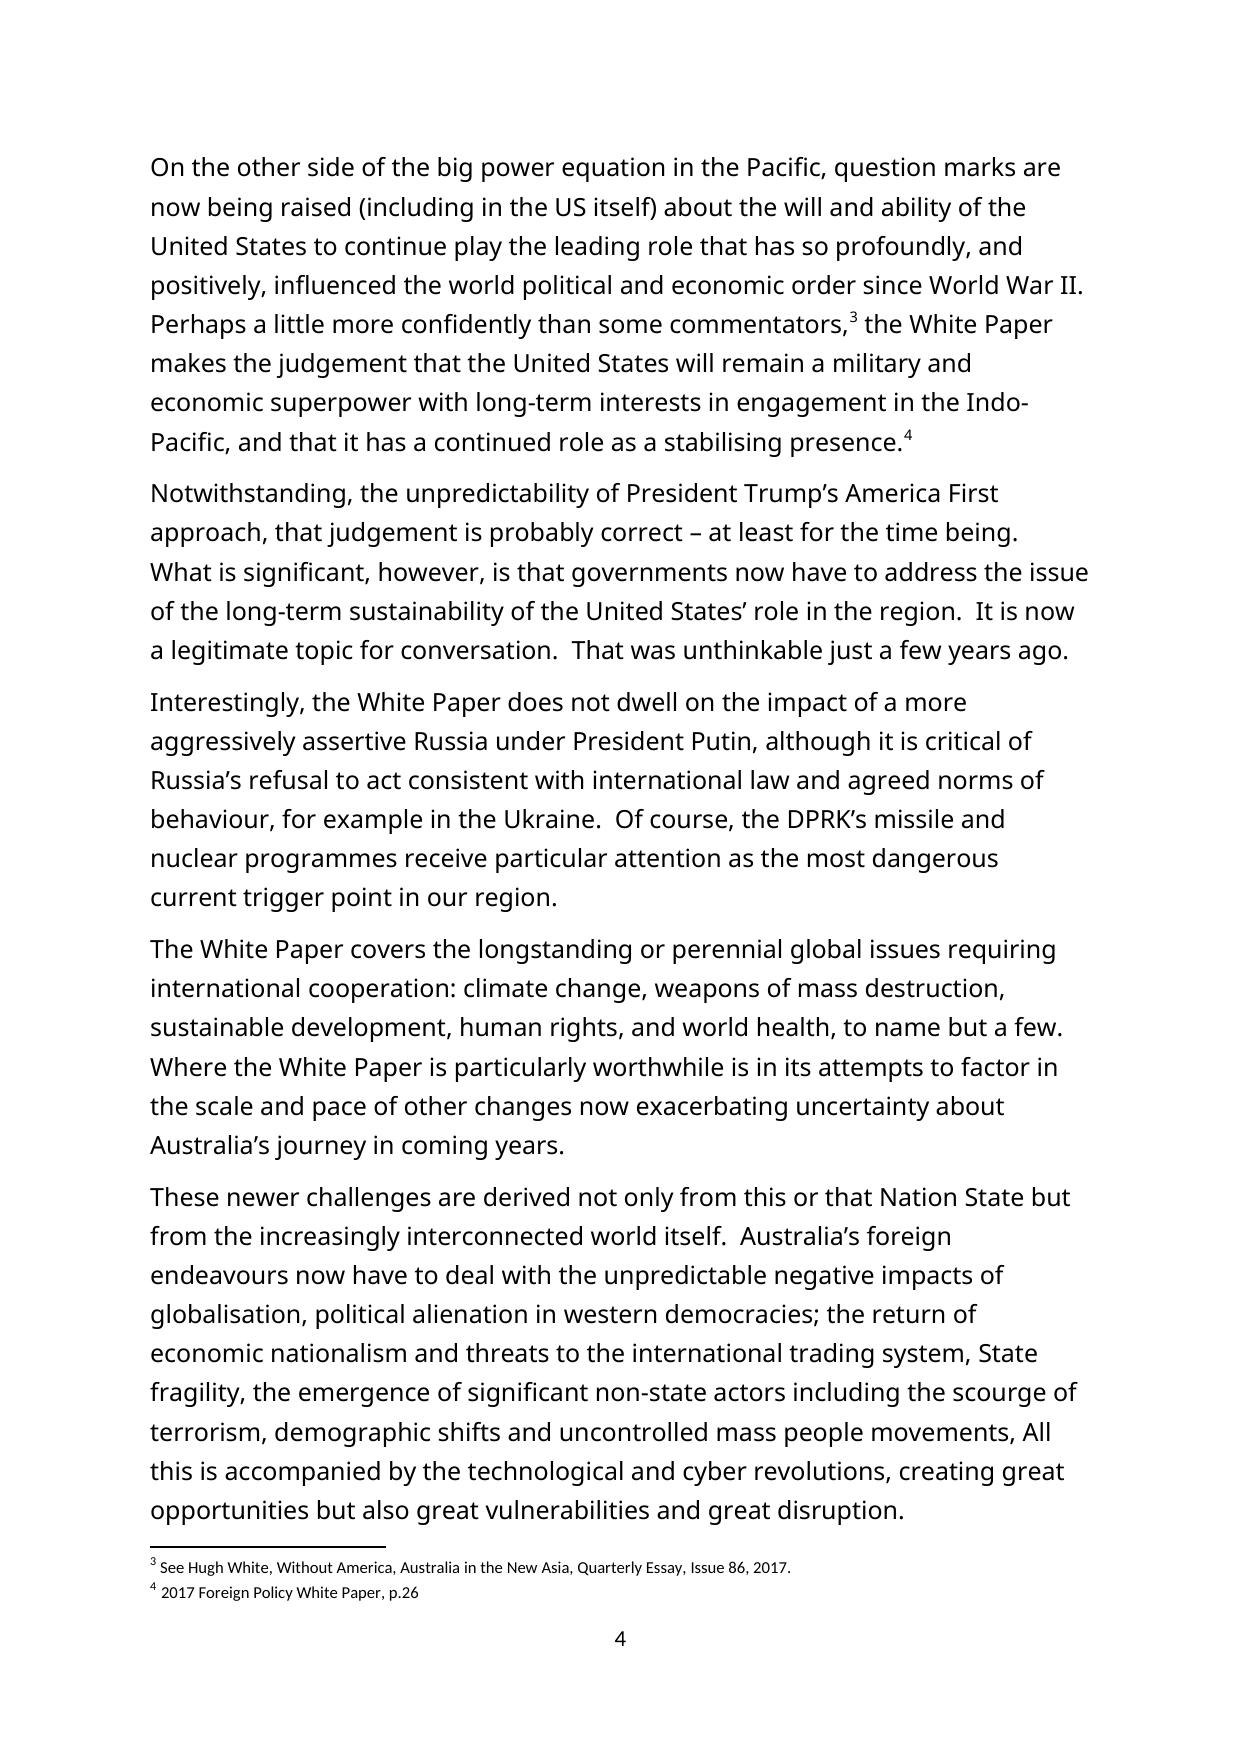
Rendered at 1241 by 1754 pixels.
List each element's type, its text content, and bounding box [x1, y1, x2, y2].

text Interestingly, the White Paper does not dwell on the impact of a more aggressively assertive Russia under President Putin, although it is critical of Russia’s refusal to act consistent with international law and agreed norms of behaviour, for example in the Ukraine. Of course, the DPRK’s missile and nuclear programmes receive particular attention as the most dangerous current trigger point in our region. [150, 684, 1090, 914]
text These newer challenges are derived not only from this or that Nation State but from the increasingly interconnected world itself. Australia’s foreign endeavours now have to deal with the unpredictable negative impacts of globalisation, political alienation in western democracies; the return of economic nationalism and threats to the international trading system, State fragility, the emergence of significant non-state actors including the scourge of terrorism, demographic shifts and uncontrolled mass people movements, All this is accompanied by the technological and cyber revolutions, creating great opportunities but also great vulnerabilities and great disruption. [150, 1179, 1090, 1527]
text The White Paper covers the longstanding or perennial global issues requiring international cooperation: climate change, weapons of mass destruction, sustainable development, human rights, and world health, to name but a few. Where the White Paper is particularly worthwhile is in its attempts to factor in the scale and pace of other changes now exacerbating uncertainty about Australia’s journey in coming years. [150, 932, 1090, 1162]
text On the other side of the big power equation in the Pacific, question marks are now being raised (including in the US itself) about the will and ability of the United States to continue play the leading role that has so profoundly, and positively, influenced the world political and economic order since World War II. Perhaps a little more confidently than some commentators, the White Paper makes the judgement that the United States will remain a military and economic superpower with long-term interests in engagement in the Indo-Pacific, and that it has a continued role as a stabilising presence. [150, 150, 1090, 458]
text Notwithstanding, the unpredictability of President Trump’s America First approach, that judgement is probably correct – at least for the time being. What is significant, however, is that governments now have to address the issue of the long-term sustainability of the United States’ role in the region. It is now a legitimate topic for conversation. That was unthinkable just a few years ago. [150, 476, 1090, 667]
